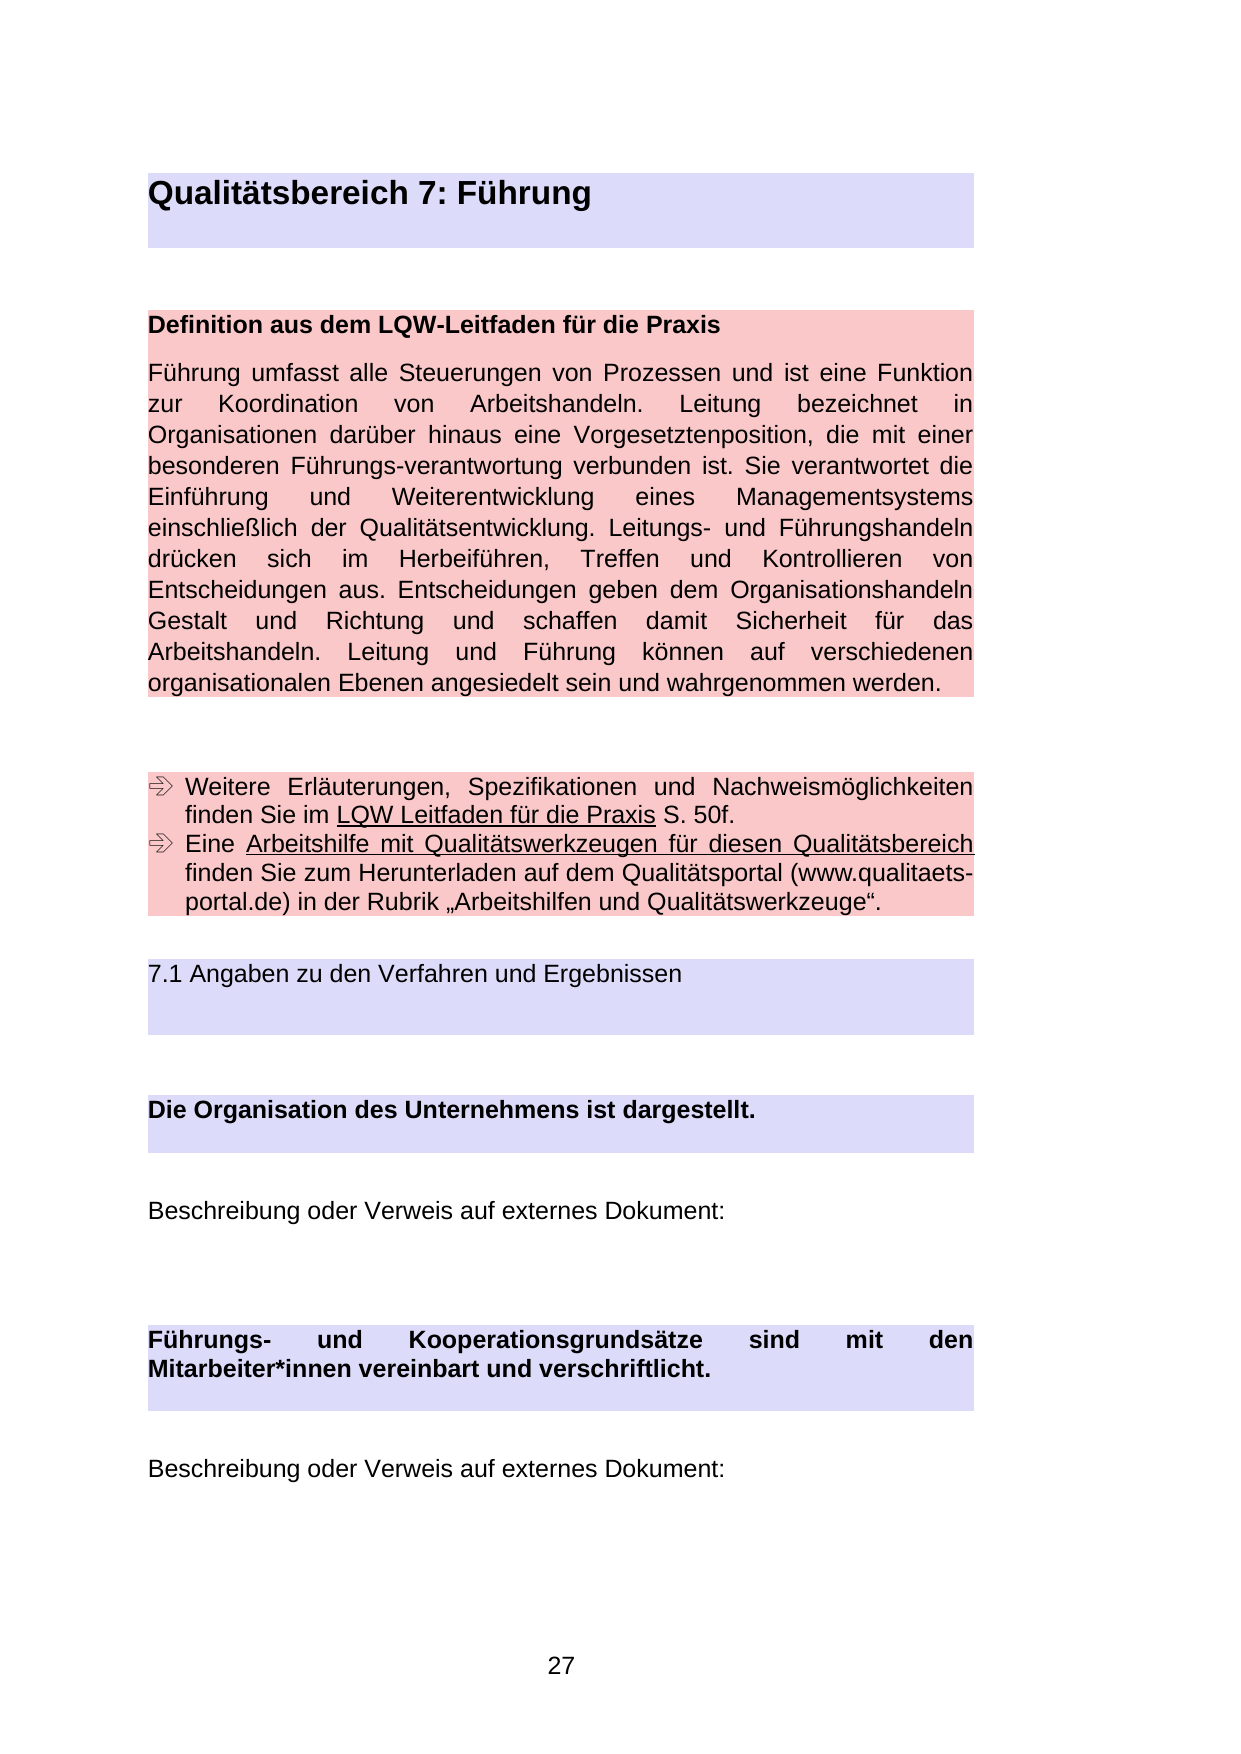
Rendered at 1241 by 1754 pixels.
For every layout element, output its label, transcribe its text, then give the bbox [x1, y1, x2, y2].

list Eine Arbeitshilfe mit Qualitätswerkzeugen für diesen Qualitätsbereich finden Sie zum Herunterladen auf dem Qualitätsportal (www.qualitaets-portal.de) in der Rubrik „Arbeitshilfen und Qualitätswerkzeuge“. [148, 829, 974, 916]
text Definition aus dem LQW-Leitfaden für die Praxis [148, 310, 974, 339]
text Führung umfasst alle Steuerungen von Prozessen und ist eine Funktion zur Koordination von Arbeitshandeln. Leitung bezeichnet in Organisationen darüber hinaus eine Vorgesetztenposition, die mit einer besonderen Führungs-verantwortung verbunden ist. Sie verantwortet die Einführung und Weiterentwicklung eines Managementsystems einschließlich der Qualitätsentwicklung. Leitungs- und Führungshandeln drücken sich im Herbeiführen, Treffen und Kontrollieren von Entscheidungen aus. Entscheidungen geben dem Organisationshandeln Gestalt und Richtung und schaffen damit Sicherheit für das Arbeitshandeln. Leitung und Führung können auf verschiedenen organisationalen Ebenen angesiedelt sein und wahrgenommen werden. [148, 358, 974, 697]
list Weitere Erläuterungen, Spezifikationen und Nachweismöglichkeiten finden Sie im LQW Leitfaden für die Praxis S. 50f. [148, 772, 974, 829]
